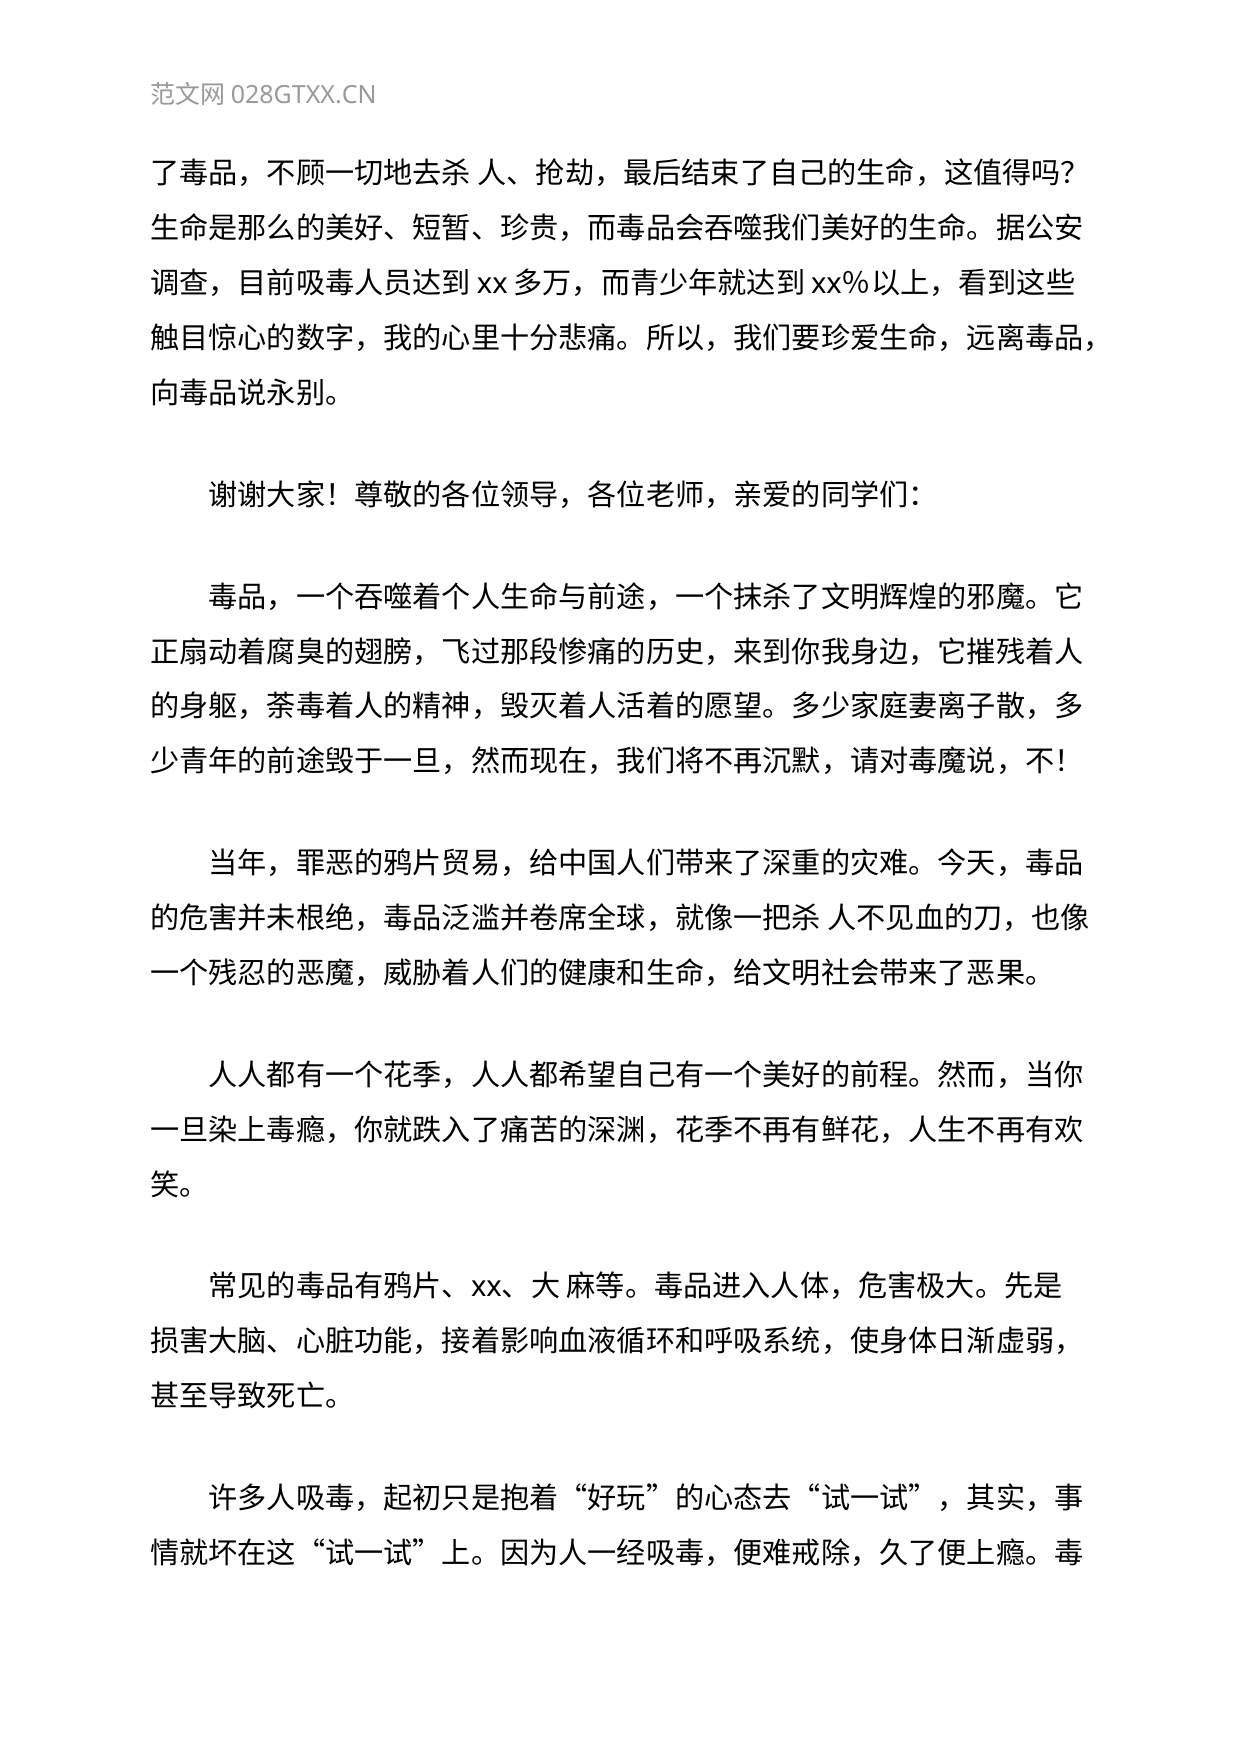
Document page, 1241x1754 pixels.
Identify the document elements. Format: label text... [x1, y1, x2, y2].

text 常见的毒品有鸦片、xx、大 麻等。毒品进入人体，危害极大。先是损害大脑、心脏功能，接着影响血液循环和呼吸系统，使身体日渐虚弱，甚至导致死亡。 [150, 1263, 1090, 1415]
text 谢谢大家！尊敬的各位领导，各位老师，亲爱的同学们： [150, 471, 1090, 514]
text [150, 1474, 1090, 1572]
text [150, 150, 1090, 412]
text 毒品，一个吞噬着个人生命与前途，一个抹杀了文明辉煌的邪魔。它正扇动着腐臭的翅膀，飞过那段惨痛的历史，来到你我身边，它摧残着人的身躯，荼毒着人的精神，毁灭着人活着的愿望。多少家庭妻离子散，多少青年的前途毁于一旦，然而现在，我们将不再沉默，请对毒魔说，不！ [150, 573, 1090, 780]
text 人人都有一个花季，人人都希望自己有一个美好的前程。然而，当你一旦染上毒瘾，你就跌入了痛苦的深渊，花季不再有鲜花，人生不再有欢笑。 [150, 1051, 1090, 1203]
text 当年，罪恶的鸦片贸易，给中国人们带来了深重的灾难。今天，毒品的危害并未根绝，毒品泛滥并卷席全球，就像一把杀 人不见血的刀，也像一个残忍的恶魔，威胁着人们的健康和生命，给文明社会带来了恶果。 [150, 840, 1090, 992]
